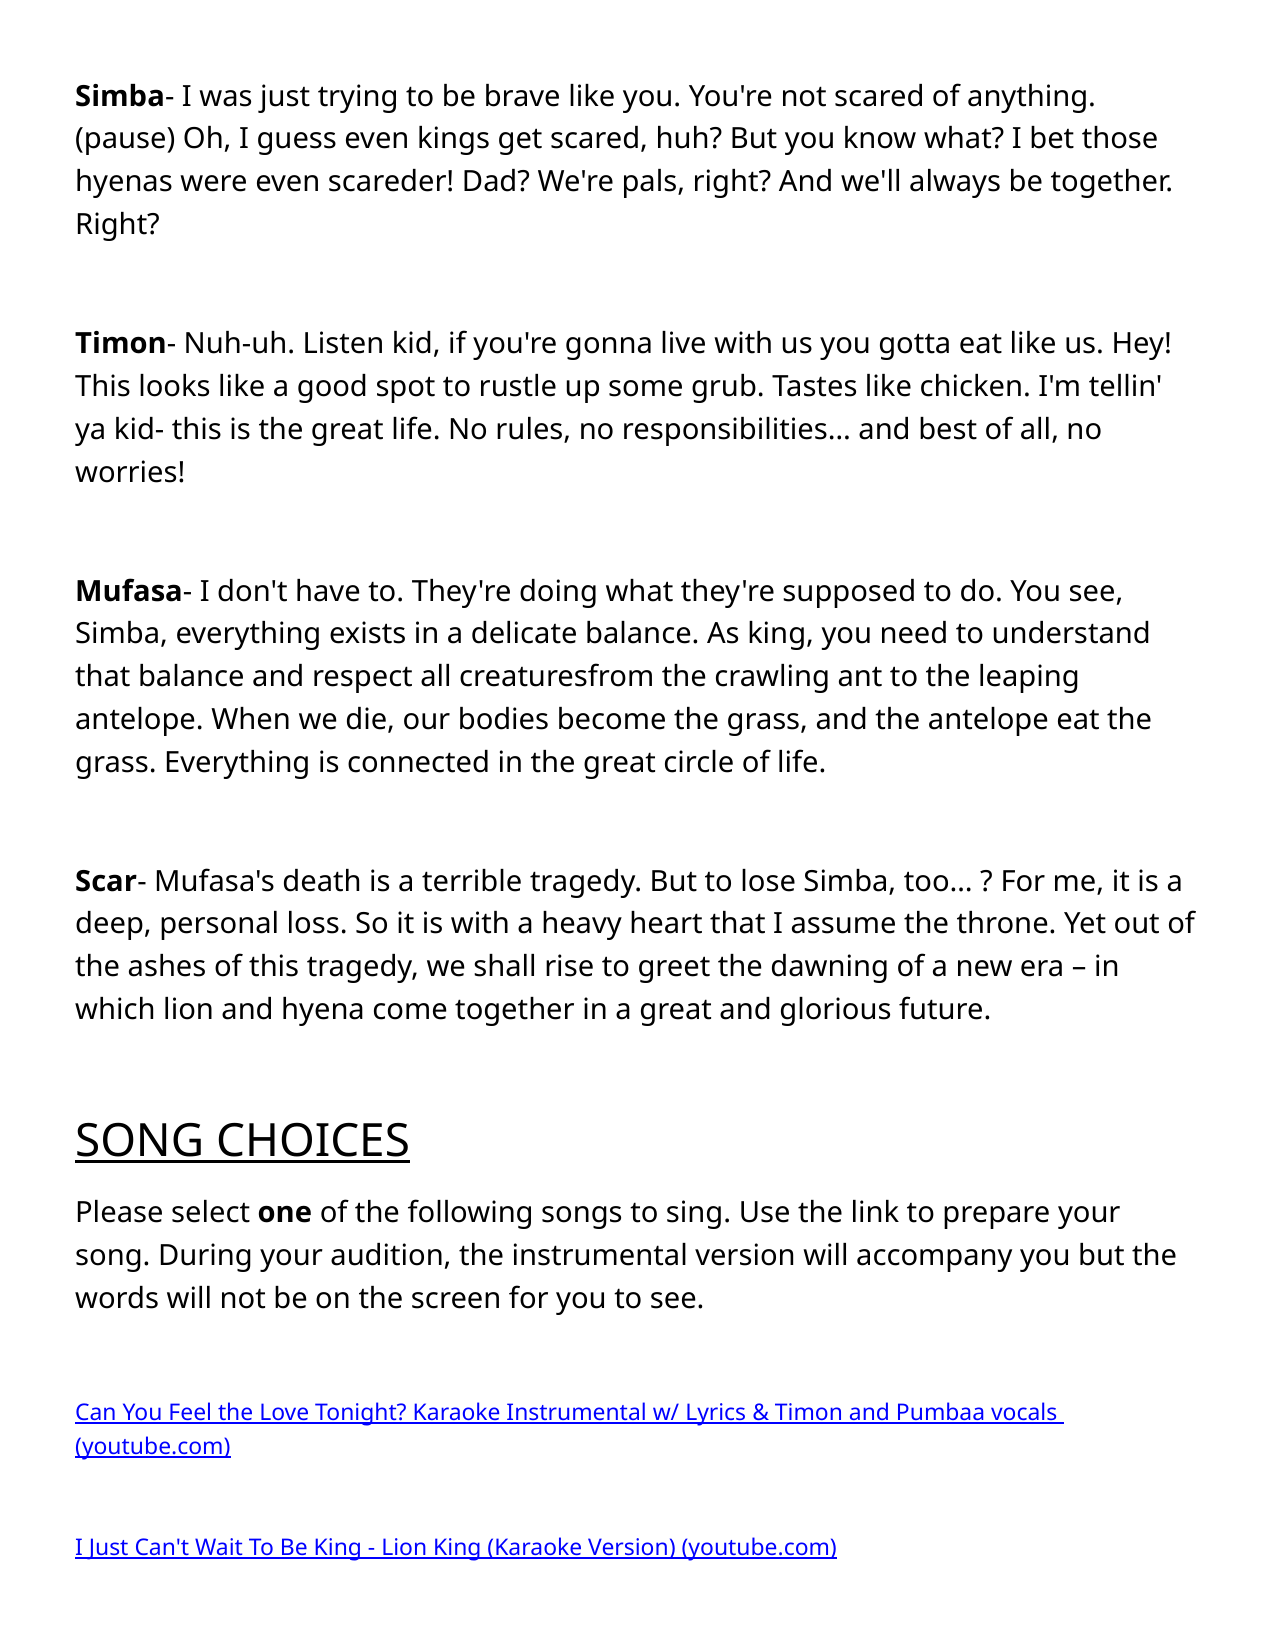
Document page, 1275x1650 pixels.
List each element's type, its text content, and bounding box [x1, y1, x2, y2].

text I Just Can't Wait To Be King - Lion King (Karaoke Version) (youtube.com) [75, 1531, 1200, 1562]
text Simba- I was just trying to be brave like you. You're not scared of anything. (pause) Oh, I guess even kings get scared, huh? But you know what? I bet those hyenas were even scareder! Dad? We're pals, right? And we'll always be together. Right? [75, 75, 1200, 243]
text Scar- Mufasa's death is a terrible tragedy. But to lose Simba, too… ? For me, it is a deep, personal loss. So it is with a heavy heart that I assume the throne. Yet out of the ashes of this tragedy, we shall rise to greet the dawning of a new era – in which lion and hyena come together in a great and glorious future. [75, 860, 1200, 1028]
text Please select one of the following songs to sing. Use the link to prepare your song. During your audition, the instrumental version will accompany you but the words will not be on the screen for you to see. [75, 1191, 1200, 1317]
text SONG CHOICES [75, 1107, 1200, 1170]
text Can You Feel the Love Tonight? Karaoke Instrumental w/ Lyrics & Timon and Pumbaa vocals (youtube.com) [75, 1396, 1200, 1461]
text Mufasa- I don't have to. They're doing what they're supposed to do. You see, Simba, everything exists in a delicate balance. As king, you need to understand that balance and respect all creaturesfrom the crawling ant to the leaping antelope. When we die, our bodies become the grass, and the antelope eat the grass. Everything is connected in the great circle of life. [75, 570, 1200, 781]
text Timon- Nuh-uh. Listen kid, if you're gonna live with us you gotta eat like us. Hey! This looks like a good spot to rustle up some grub. Tastes like chicken. I'm tellin' ya kid- this is the great life. No rules, no responsibilities… and best of all, no worries! [75, 322, 1200, 491]
